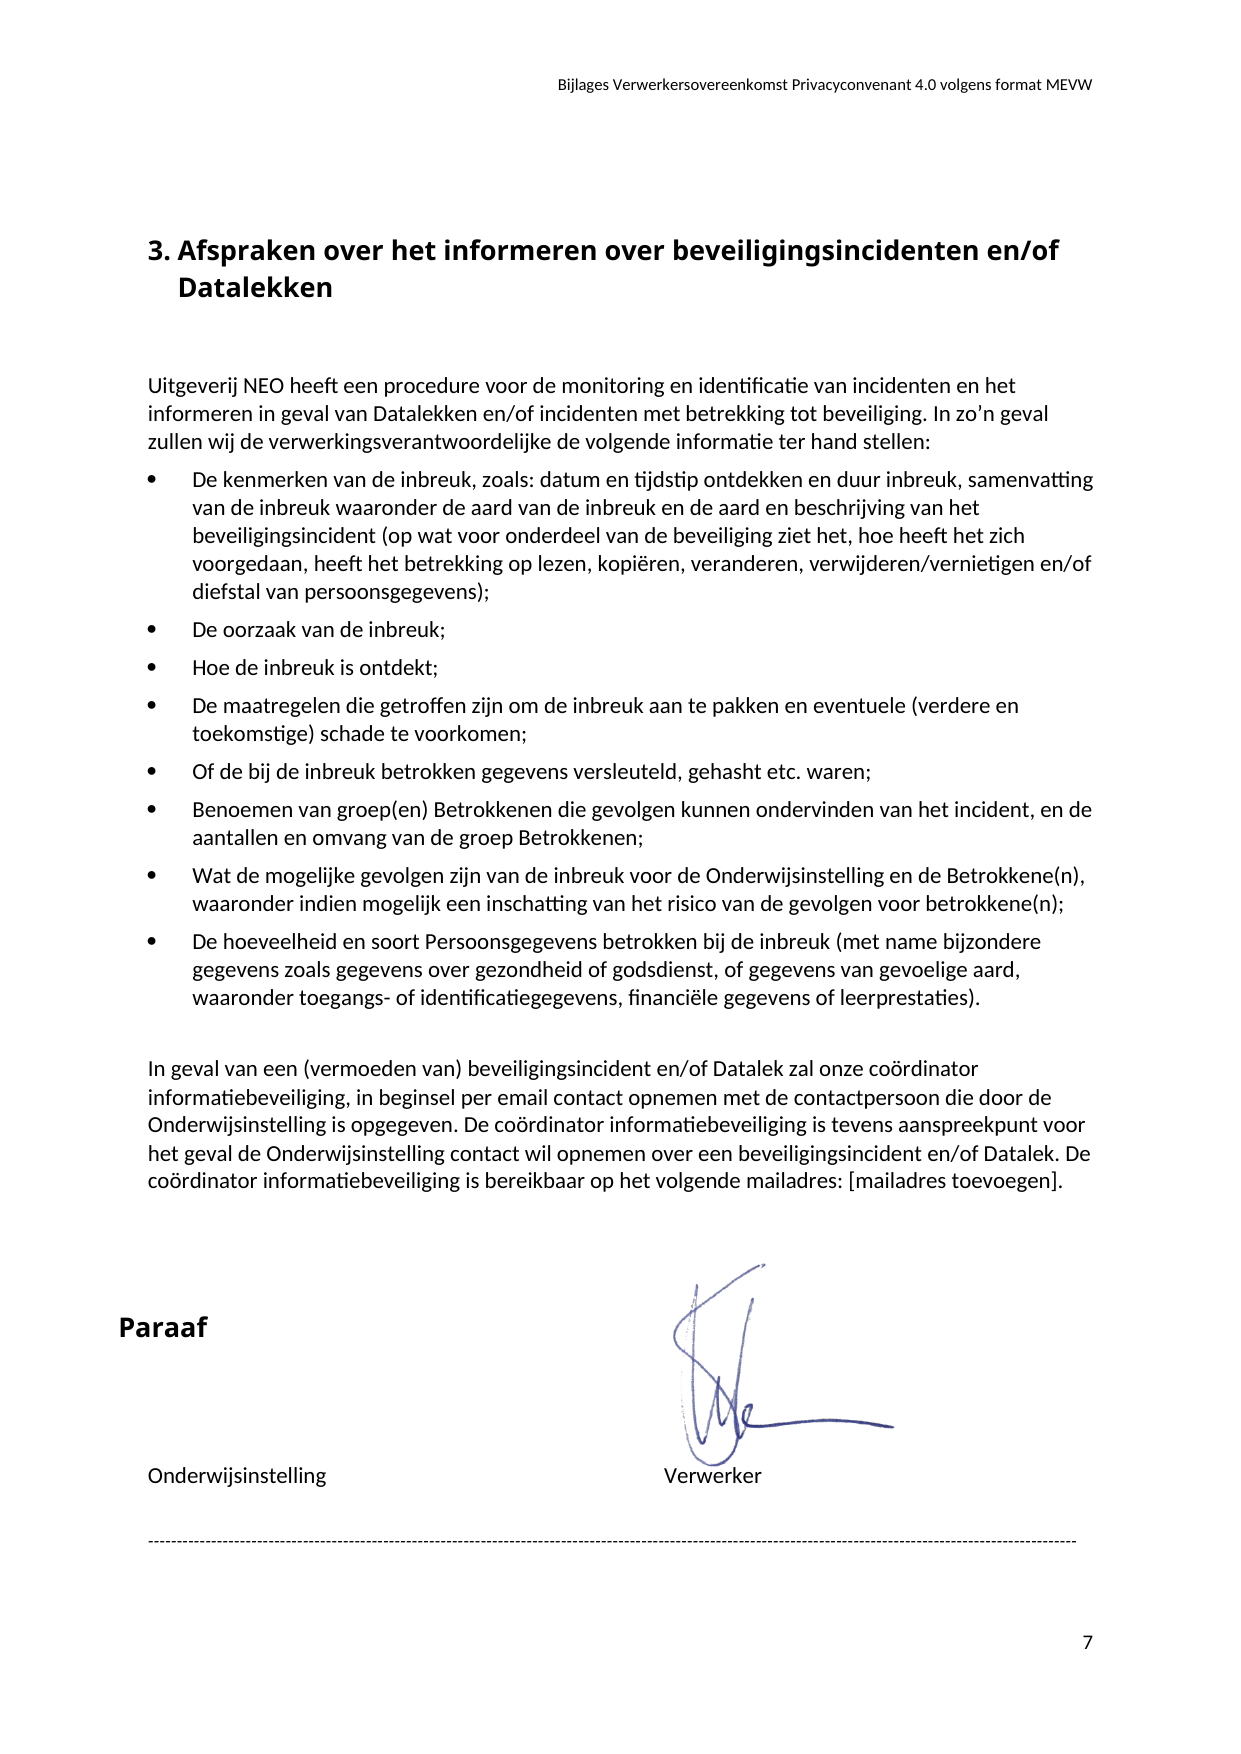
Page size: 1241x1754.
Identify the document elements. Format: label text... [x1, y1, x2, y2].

picture [656, 1345, 904, 1461]
subtitle Afspraken over het informeren over beveiligingsincidenten en/of Datalekken [148, 232, 1093, 306]
list Benoemen van groep(en) Betrokkenen die gevolgen kunnen ondervinden van het incident, en de aantallen en omvang van de groep Betrokkenen; [148, 795, 1108, 851]
text Uitgeverij NEO heeft een procedure voor de monitoring en identificatie van incidenten en het informeren in geval van Datalekken en/of incidenten met betrekking tot beveiliging. In zo’n geval zullen wij de verwerkingsverantwoordelijke de volgende informatie ter hand stellen: [148, 371, 1093, 455]
text In geval van een (vermoeden van) beveiligingsincident en/of Datalek zal onze coördinator informatiebeveiliging, in beginsel per email contact opnemen met de contactpersoon die door de Onderwijsinstelling is opgegeven. De coördinator informatiebeveiliging is tevens aanspreekpunt voor het geval de Onderwijsinstelling contact wil opnemen over een beveiligingsincident en/of Datalek. De coördinator informatiebeveiliging is bereikbaar op het volgende mailadres: [mailadres toevoegen]. [148, 1054, 1093, 1195]
text ------------------------------------------------------------------------------------------------------------------------------------------------------------------ [148, 1527, 1108, 1552]
list De hoeveelheid en soort Persoonsgegevens betrokken bij de inbreuk (met name bijzondere gegevens zoals gegevens over gezondheid of godsdienst, of gegevens van gevoelige aard, waaronder toegangs- of identificatiegegevens, financiële gegevens of leerprestaties). [148, 927, 1108, 1012]
list Wat de mogelijke gevolgen zijn van de inbreuk voor de Onderwijsinstelling en de Betrokkene(n), waaronder indien mogelijk een inschatting van het risico van de gevolgen voor betrokkene(n); [148, 861, 1108, 917]
list De kenmerken van de inbreuk, zoals: datum en tijdstip ontdekken en duur inbreuk, samenvatting van de inbreuk waaronder de aard van de inbreuk en de aard en beschrijving van het beveiligingsincident (op wat voor onderdeel van de beveiliging ziet het, hoe heeft het zich voorgedaan, heeft het betrekking op lezen, kopiëren, veranderen, verwijderen/vernietigen en/of diefstal van persoonsgegevens); [148, 465, 1108, 605]
list Hoe de inbreuk is ontdekt; [148, 653, 1108, 681]
subtitle Paraaf [118, 1308, 1093, 1345]
list De maatregelen die getroffen zijn om de inbreuk aan te pakken en eventuele (verdere en toekomstige) schade te voorkomen; [148, 691, 1108, 747]
text Onderwijsinstelling Verwerker [148, 1461, 1093, 1489]
picture [656, 1246, 904, 1308]
list De oorzaak van de inbreuk; [148, 615, 1108, 643]
list Of de bij de inbreuk betrokken gegevens versleuteld, gehasht etc. waren; [148, 757, 1108, 785]
